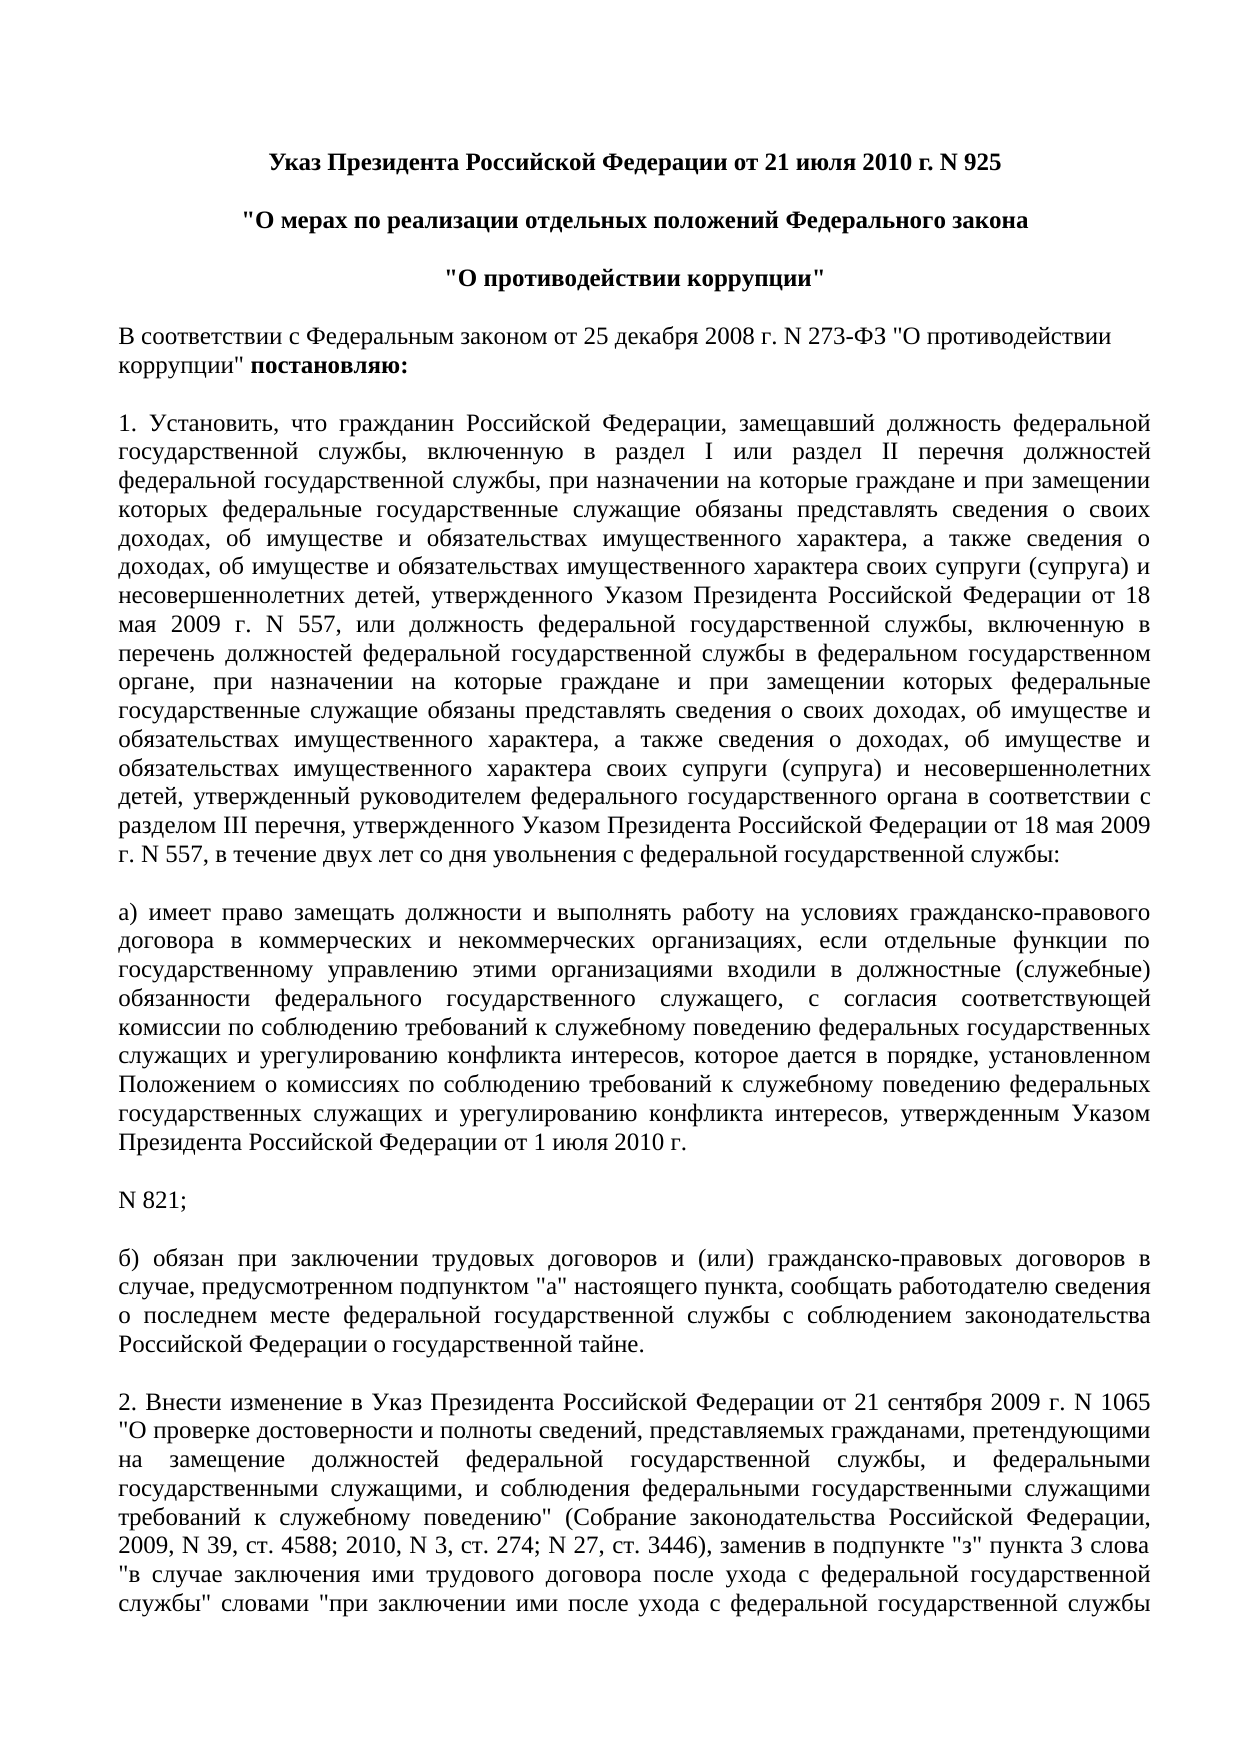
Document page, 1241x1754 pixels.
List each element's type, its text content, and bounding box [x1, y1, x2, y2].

text В соответствии с Федеральным законом от 25 декабря 2008 г. N 273-ФЗ "О противодействии коррупции" постановляю: [118, 321, 1152, 378]
text 1. Установить, что гражданин Российской Федерации, замещавший должность федеральной государственной службы, включенную в раздел I или раздел II перечня должностей федеральной государственной службы, при назначении на которые граждане и при замещении которых федеральные государственные служащие обязаны представлять сведения о своих доходах, об имуществе и обязательствах имущественного характера, а также сведения о доходах, об имуществе и обязательствах имущественного характера своих супруги (супруга) и несовершеннолетних детей, утвержденного Указом Президента Российской Федерации от 18 мая 2009 г. N 557, или должность федеральной государственной службы, включенную в перечень должностей федеральной государственной службы в федеральном государственном органе, при назначении на которые граждане и при замещении которых федеральные государственные служащие обязаны представлять сведения о своих доходах, об имуществе и обязательствах имущественного характера, а также сведения о доходах, об имуществе и обязательствах имущественного характера своих супруги (супруга) и несовершеннолетних детей, утвержденный руководителем федерального государственного органа в соответствии с разделом III перечня, утвержденного Указом Президента Российской Федерации от 18 мая 2009 г. N 557, в течение двух лет со дня увольнения с федеральной государственной службы: [118, 408, 1152, 868]
text "О противодействии коррупции" [118, 263, 1152, 292]
text б) обязан при заключении трудовых договоров и (или) гражданско-правовых договоров в случае, предусмотренном подпунктом "а" настоящего пункта, сообщать работодателю сведения о последнем месте федеральной государственной службы с соблюдением законодательства Российской Федерации о государственной тайне. [118, 1243, 1152, 1358]
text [118, 1387, 1152, 1617]
text а) имеет право замещать должности и выполнять работу на условиях гражданско-правового договора в коммерческих и некоммерческих организациях, если отдельные функции по государственному управлению этими организациями входили в должностные (служебные) обязанности федерального государственного служащего, с согласия соответствующей комиссии по соблюдению требований к служебному поведению федеральных государственных служащих и урегулированию конфликта интересов, которое дается в порядке, установленном Положением о комиссиях по соблюдению требований к служебному поведению федеральных государственных служащих и урегулированию конфликта интересов, утвержденным Указом Президента Российской Федерации от 1 июля 2010 г. [118, 897, 1152, 1156]
text "О мерах по реализации отдельных положений Федерального закона [118, 205, 1152, 234]
text N 821; [118, 1185, 1152, 1213]
text Указ Президента Российской Федерации от 21 июля 2010 г. N 925 [118, 147, 1152, 176]
